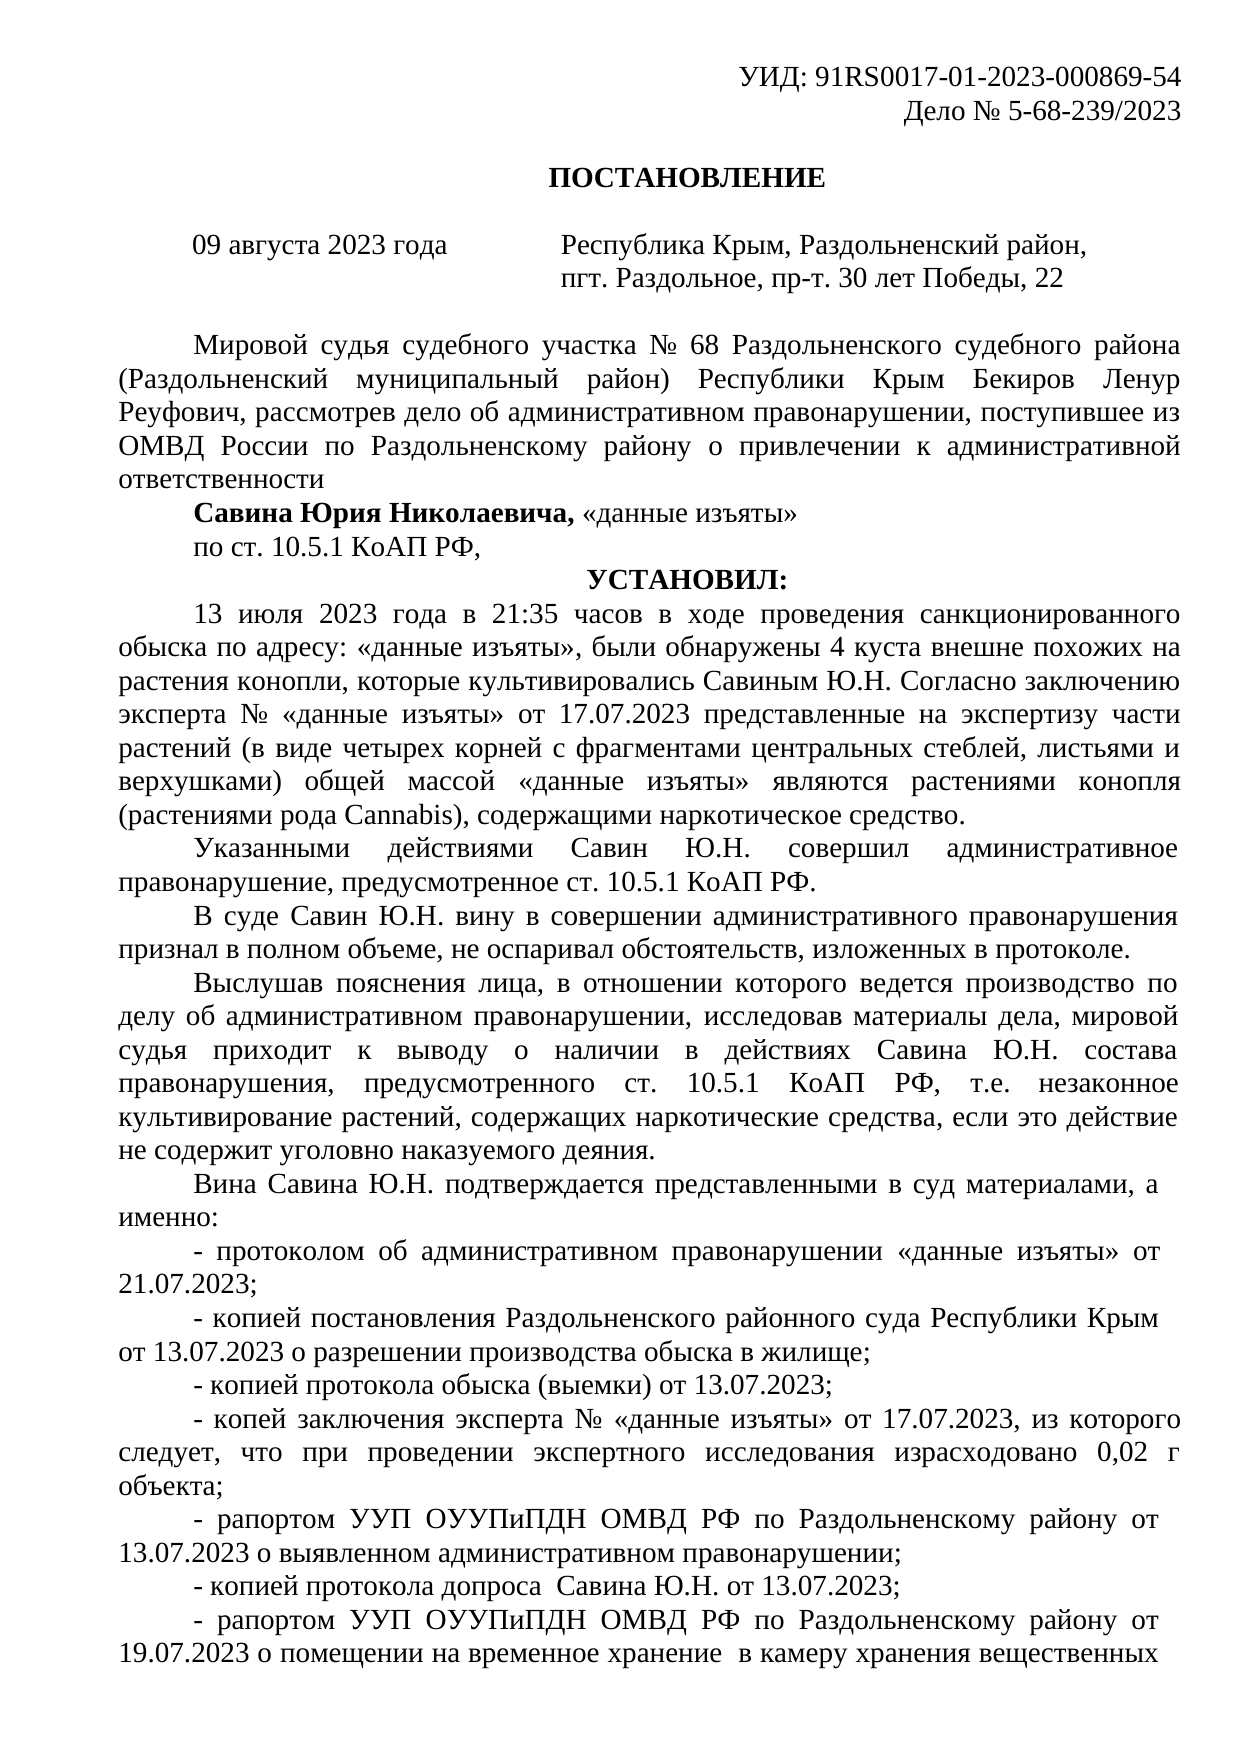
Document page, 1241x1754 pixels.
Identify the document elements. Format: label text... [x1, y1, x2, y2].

text по ст. 10.5.1 КоАП РФ, [118, 529, 1181, 562]
text - копией протокола обыска (выемки) от 13.07.2023; [118, 1367, 1160, 1401]
text - копией протокола допроса Савина Ю.Н. от 13.07.2023; [118, 1568, 1160, 1602]
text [118, 1602, 1160, 1669]
text В суде Савин Ю.Н. вину в совершении административного правонарушения признал в полном объеме, не оспаривал обстоятельств, изложенных в протоколе. [118, 898, 1179, 965]
text Савина Юрия Николаевича, «данные изъяты» [118, 495, 1181, 529]
text УИД: 91RS0017-01-2023-000869-54 [118, 59, 1181, 93]
text пгт. Раздольное, пр-т. 30 лет Победы, 22 [487, 260, 1181, 294]
text Вина Савина Ю.Н. подтверждается представленными в суд материалами, а именно: [118, 1166, 1160, 1233]
text УСТАНОВИЛ: [118, 562, 1181, 596]
text Дело № 5-68-239/2023 [118, 93, 1181, 126]
text 09 августа 2023 года Республика Крым, Раздольненский район, [118, 227, 1181, 260]
text Указанными действиями Савин Ю.Н. совершил административное правонарушение, предусмотренное ст. 10.5.1 КоАП РФ. [118, 831, 1179, 898]
text ПОСТАНОВЛЕНИЕ [118, 160, 1181, 193]
text - копией постановления Раздольненского районного суда Республики Крым от 13.07.2023 о разрешении производства обыска в жилище; [118, 1300, 1160, 1367]
text - копей заключения эксперта № «данные изъяты» от 17.07.2023, из которого следует, что при проведении экспертного исследования израсходовано 0,02 г объекта; [118, 1401, 1181, 1501]
text Мировой судья судебного участка № 68 Раздольненского судебного района (Раздольненский муниципальный район) Республики Крым Бекиров Ленур Реуфович, рассмотрев дело об административном правонарушении, поступившее из ОМВД России по Раздольненскому району о привлечении к административной ответственности [118, 327, 1181, 495]
text Выслушав пояснения лица, в отношении которого ведется производство по делу об административном правонарушении, исследовав материалы дела, мировой судья приходит к выводу о наличии в действиях Савина Ю.Н. состава правонарушения, предусмотренного ст. 10.5.1 КоАП РФ, т.е. незаконное культивирование растений, содержащих наркотические средства, если это действие не содержит уголовно наказуемого деяния. [118, 965, 1179, 1166]
text 13 июля 2023 года в 21:35 часов в ходе проведения санкционированного обыска по адресу: «данные изъяты», были обнаружены 4 куста внешне похожих на растения конопли, которые культивировались Савиным Ю.Н. Согласно заключению эксперта № «данные изъяты» от 17.07.2023 представленные на экспертизу части растений (в виде четырех корней с фрагментами центральных стеблей, листьями и верхушками) общей массой «данные изъяты» являются растениями конопля (растениями рода Cannabis), содержащими наркотическое средство. [118, 596, 1181, 831]
text - рапортом УУП ОУУПиПДН ОМВД РФ по Раздольненскому району от 13.07.2023 о выявленном административном правонарушении; [118, 1501, 1160, 1568]
text - протоколом об административном правонарушении «данные изъяты» от 21.07.2023; [118, 1233, 1160, 1300]
